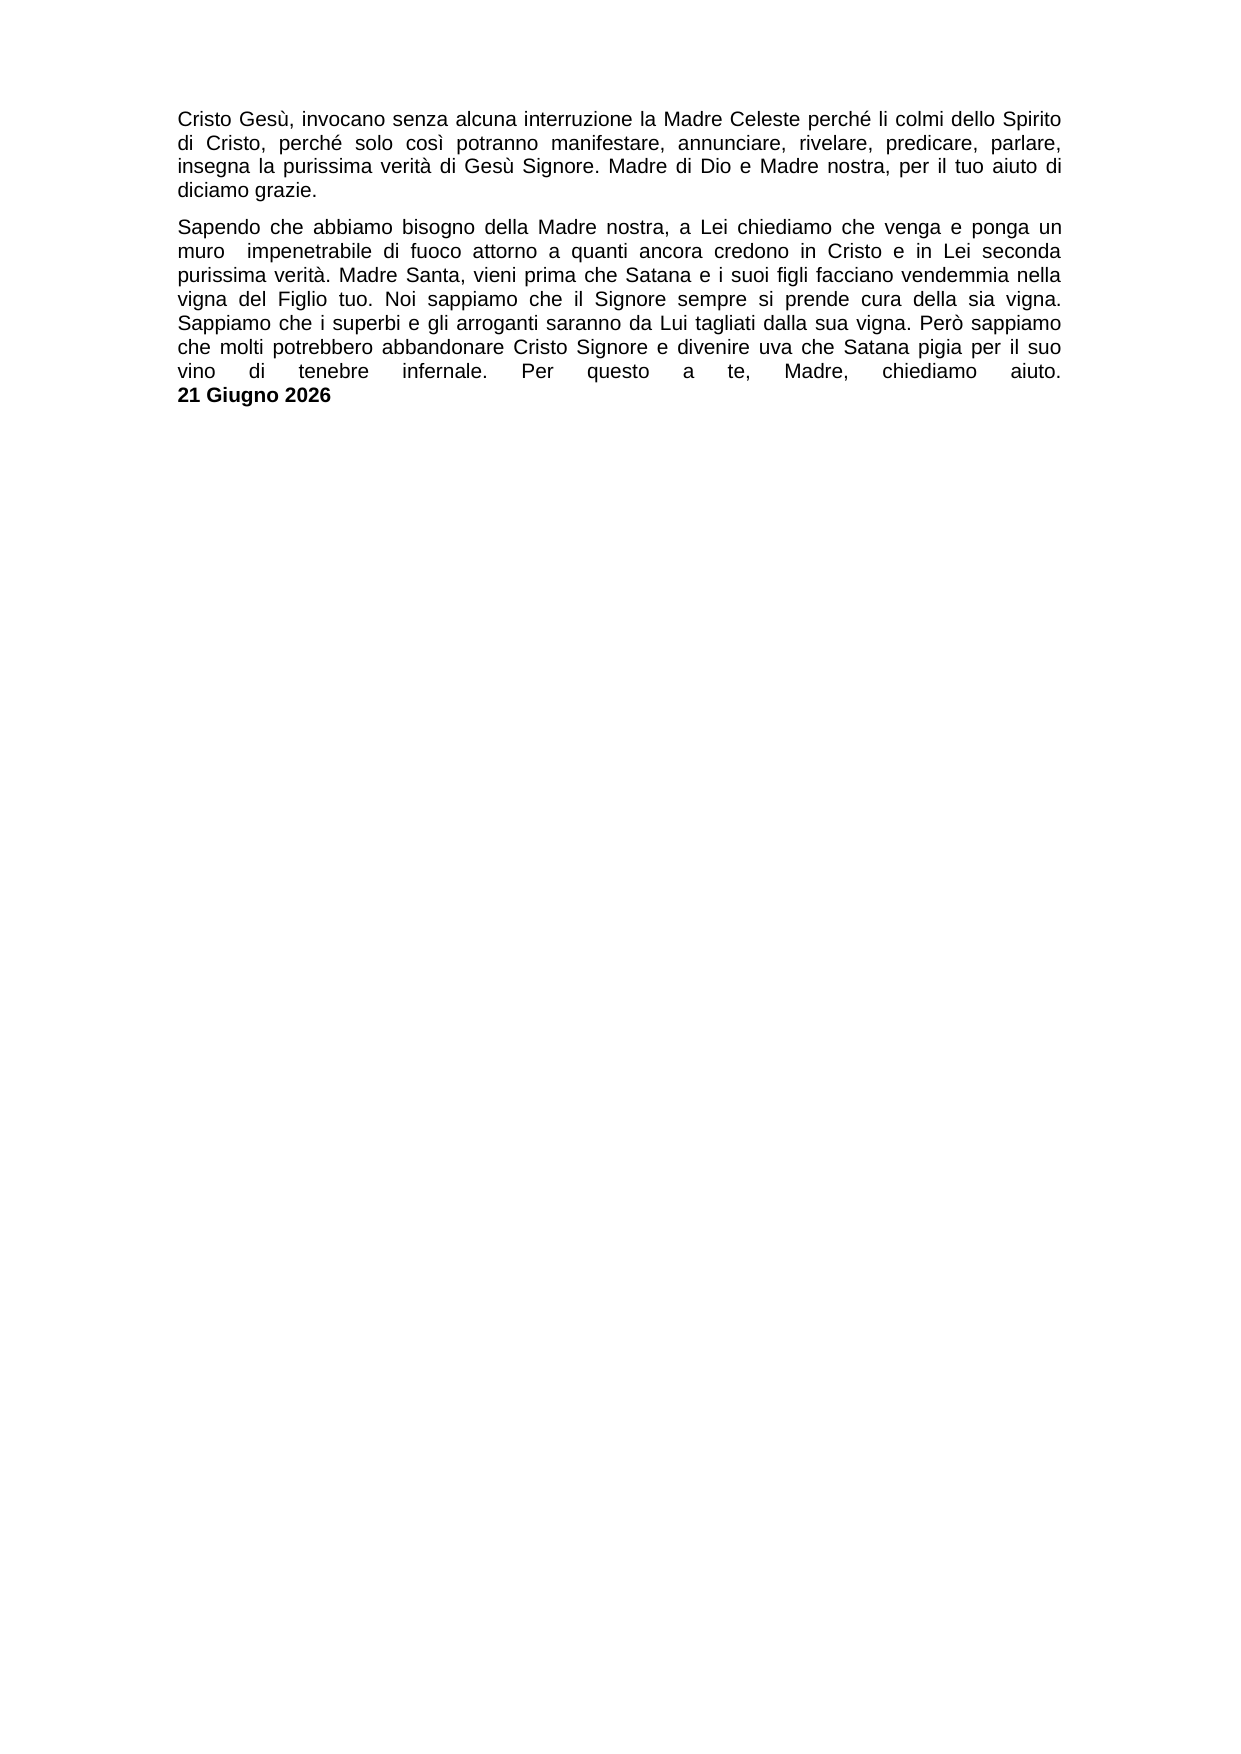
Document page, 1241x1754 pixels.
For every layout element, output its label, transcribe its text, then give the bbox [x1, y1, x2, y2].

text Sapendo che abbiamo bisogno della Madre nostra, a Lei chiediamo che venga e ponga un muro impenetrabile di fuoco attorno a quanti ancora credono in Cristo e in Lei seconda purissima verità. Madre Santa, vieni prima che Satana e i suoi figli facciano vendemmia nella vigna del Figlio tuo. Noi sappiamo che il Signore sempre si prende cura della sia vigna. Sappiamo che i superbi e gli arroganti saranno da Lui tagliati dalla sua vigna. Però sappiamo che molti potrebbero abbandonare Cristo Signore e divenire uva che Satana pigia per il suo vino di tenebre infernale. Per questo a te, Madre, chiediamo aiuto. 21 Giugno 2026 [177, 215, 1063, 406]
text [177, 106, 1063, 202]
